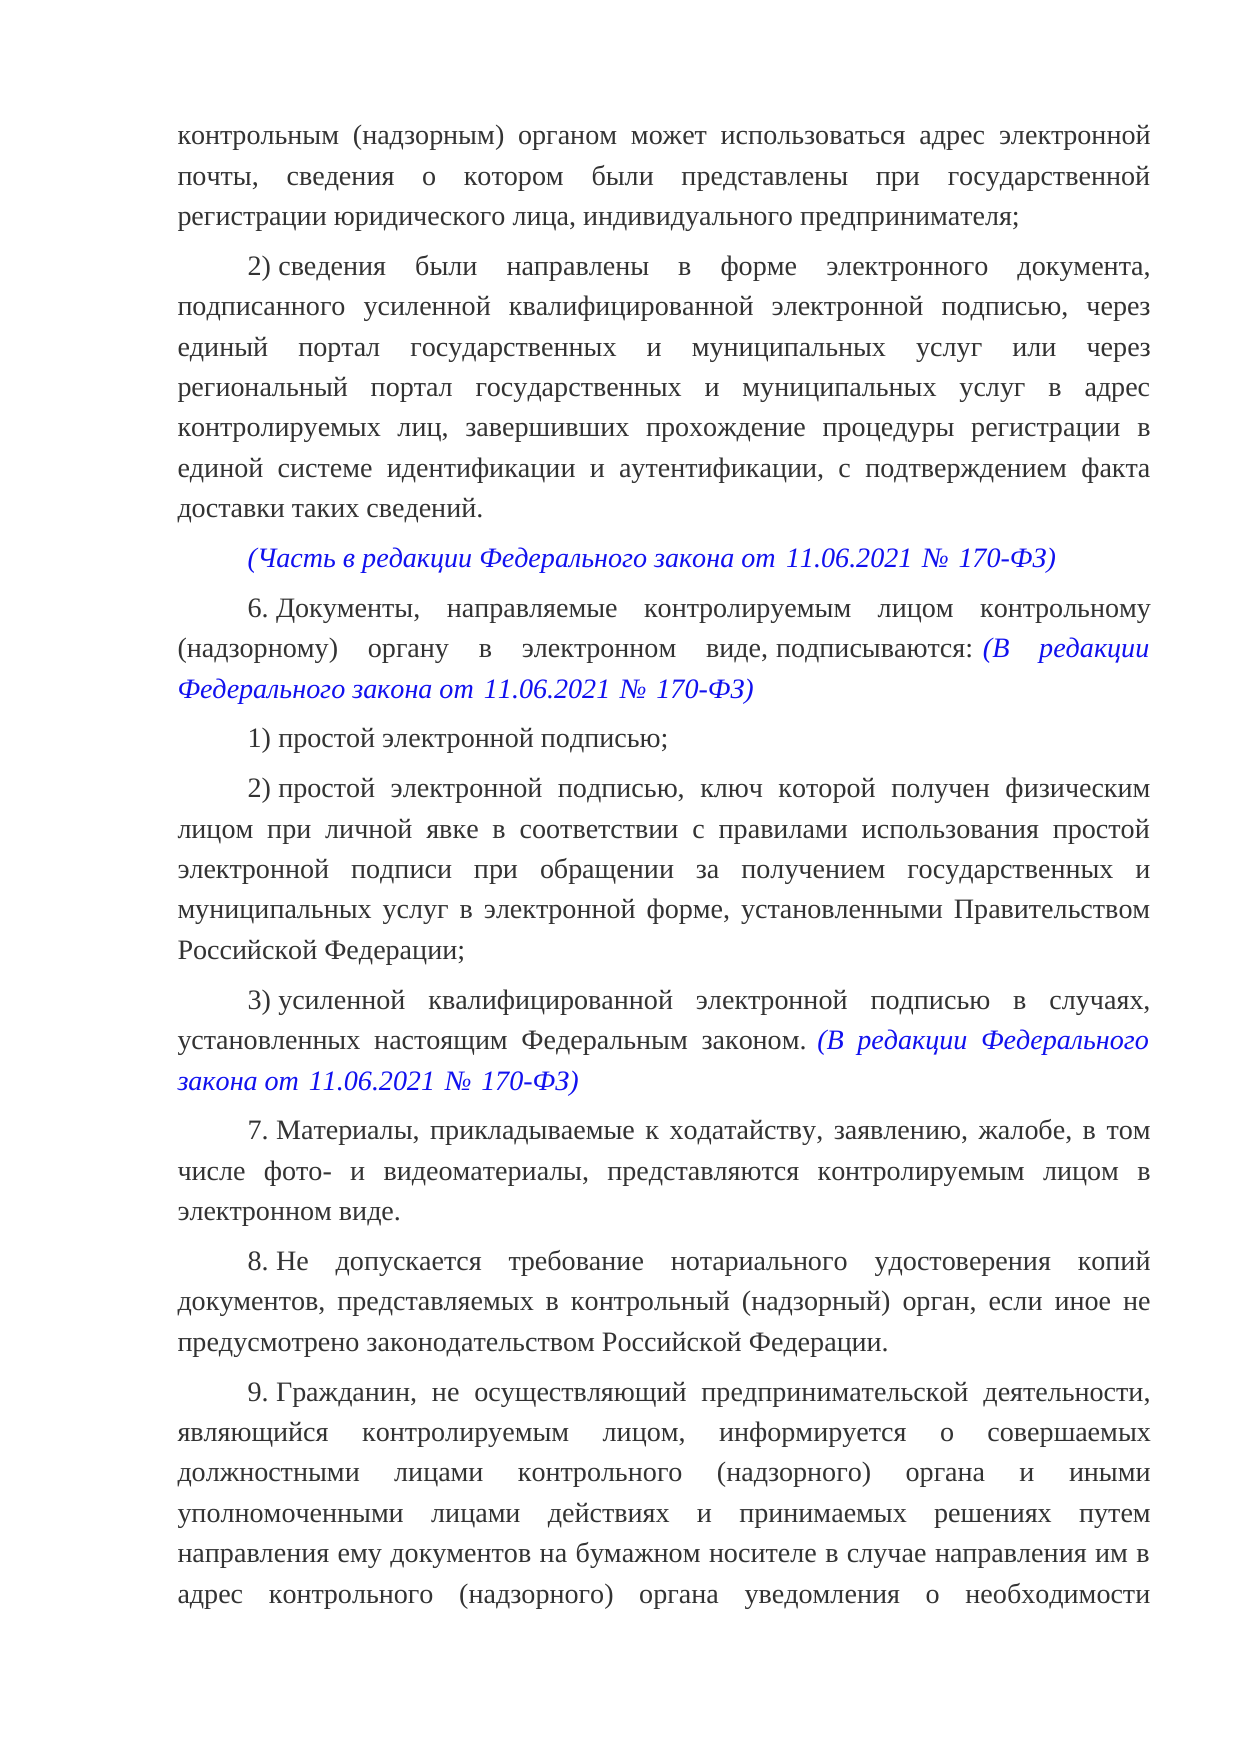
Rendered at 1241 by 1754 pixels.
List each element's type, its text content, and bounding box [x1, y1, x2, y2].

text (Часть в редакции Федерального закона от 11.06.2021 № 170-ФЗ) [177, 541, 1152, 573]
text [177, 1374, 1152, 1609]
text 7. Материалы, прикладываемые к ходатайству, заявлению, жалобе, в том числе фото- и видеоматериалы, представляются контролируемым лицом в электронном виде. [177, 1113, 1152, 1227]
text 8. Не допускается требование нотариального удостоверения копий документов, представляемых в контрольный (надзорный) орган, если иное не предусмотрено законодательством Российской Федерации. [177, 1244, 1152, 1357]
text 3) усиленной квалифицированной электронной подписью в случаях, установленных настоящим Федеральным законом. (В редакции Федерального закона от 11.06.2021 № 170-ФЗ) [177, 983, 1152, 1096]
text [177, 118, 1152, 231]
text 6. Документы, направляемые контролируемым лицом контрольному (надзорному) органу в электронном виде, подписываются: (В редакции Федерального закона от 11.06.2021 № 170-ФЗ) [177, 591, 1152, 704]
text 1) простой электронной подписью; [177, 721, 1152, 754]
text 2) простой электронной подписью, ключ которой получен физическим лицом при личной явке в соответствии с правилами использования простой электронной подписи при обращении за получением государственных и муниципальных услуг в электронной форме, установленными Правительством Российской Федерации; [177, 771, 1152, 965]
text 2) сведения были направлены в форме электронного документа, подписанного усиленной квалифицированной электронной подписью, через единый портал государственных и муниципальных услуг или через региональный портал государственных и муниципальных услуг в адрес контролируемых лиц, завершивших прохождение процедуры регистрации в единой системе идентификации и аутентификации, с подтверждением факта доставки таких сведений. [177, 249, 1152, 524]
